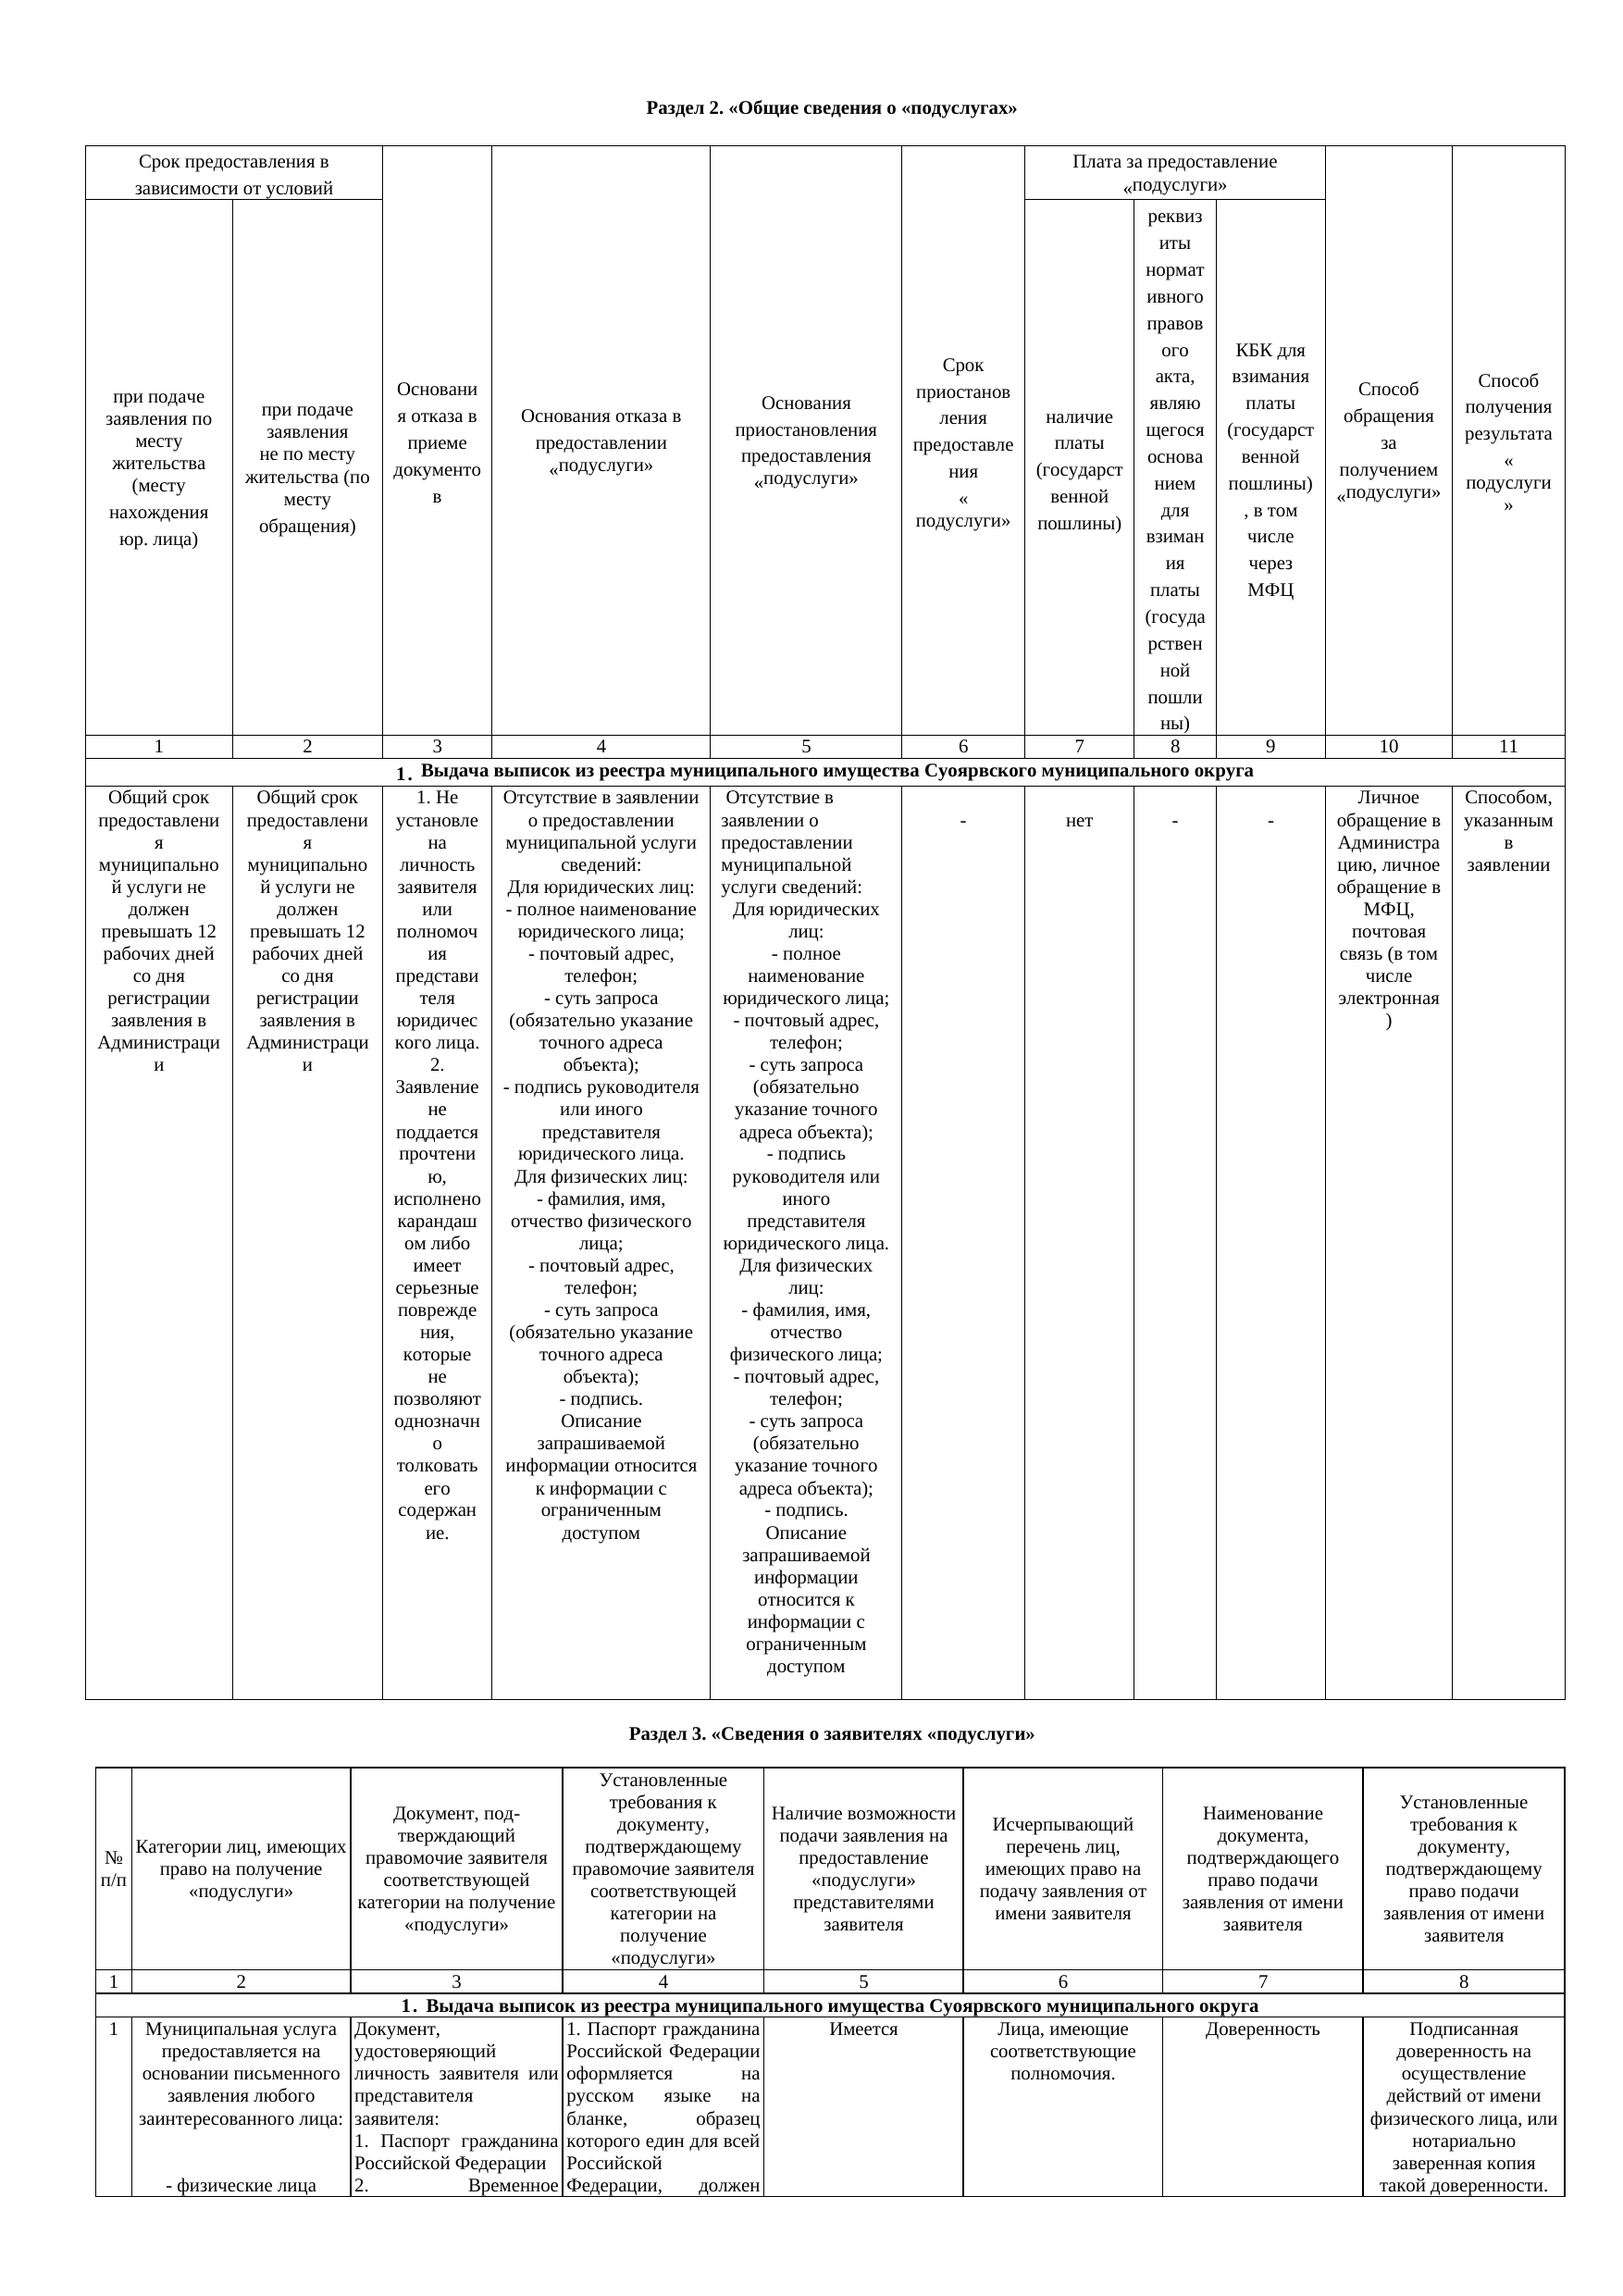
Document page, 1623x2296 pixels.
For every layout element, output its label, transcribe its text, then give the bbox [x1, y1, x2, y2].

table_cell реквизиты нормативного правового акта, являющегося основанием для взимания платы (государственной пошлины) [1134, 200, 1216, 734]
table_cell 1. Не установлена личность заявителя или полномочия представителя юридического лица. 2. Заявление не поддается прочтению, исполнено карандашом либо имеет серьезные повреждения, которые не позволяют однозначно толковать его содержание. [383, 787, 491, 1699]
table_header Категории лиц, имеющих право на получение «подуслуги» [132, 1769, 350, 1968]
table_cell 2 [132, 1970, 350, 1992]
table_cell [964, 2017, 1162, 2196]
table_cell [132, 2017, 350, 2196]
text Раздел 2. «Общие сведения о «подуслугах» [95, 96, 1568, 118]
table_header Наличие возможности подачи заявления на предоставление «подуслуги» представителями заявителя [764, 1769, 962, 1968]
table_header Исчерпывающий перечень лиц, имеющих право на подачу заявления от имени заявителя [964, 1769, 1162, 1968]
table_cell Личное обращение в Администрацию, личное обращение в МФЦ, почтовая связь (в том числе электронная) [1326, 787, 1452, 1699]
table_header Срок приостановления предоставления «подуслуги» [902, 146, 1024, 734]
text Раздел 3. «Сведения о заявителях «подуслуги» [95, 1722, 1568, 1744]
table_cell Отсутствие в заявлении о предоставлении муниципальной услуги сведений: Для юридических лиц: - полное наименование юридического лица; - почтовый адрес, телефон; - суть запроса (обязательно указание точного адреса объекта); - подпись руководителя или иного представителя юридического лица. Для физических лиц: - фамилия, имя, отчество физического лица; - почтовый адрес, телефон; - суть запроса (обязательно указание точного адреса объекта); - подпись. Описание запрашиваемой информации относится к информации с ограниченным доступом [711, 787, 901, 1699]
table_cell 8 [1134, 736, 1216, 757]
table_header Установленные требования к документу, подтверждающему право подачи заявления от имени заявителя [1364, 1769, 1564, 1968]
table_cell 10 [1326, 736, 1452, 757]
table_cell 4 [492, 736, 710, 757]
table_cell Способом, указанным в заявлении [1453, 787, 1565, 1699]
table_cell - [902, 787, 1024, 1699]
table_header Наименование документа, подтверждающего право подачи заявления от имени заявителя [1163, 1769, 1362, 1968]
table_cell - [1134, 787, 1216, 1699]
table_cell 5 [764, 1970, 962, 1992]
table_header Основания отказа в приеме документов [383, 146, 491, 734]
table_header Основания отказа в предоставлении «подуслуги» [492, 146, 710, 734]
table_header Плата за предоставление «подуслуги» [1025, 146, 1325, 199]
table_cell 1 [96, 1970, 131, 1992]
table_cell 3 [352, 1970, 562, 1992]
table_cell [564, 2017, 763, 2196]
table_header Способ обращения за получением «подуслуги» [1326, 146, 1452, 734]
table_cell Отсутствие в заявлении о предоставлении муниципальной услуги сведений: Для юридических лиц: - полное наименование юридического лица; - почтовый адрес, телефон; - суть запроса (обязательно указание точного адреса объекта); - подпись руководителя или иного представителя юридического лица. Для физических лиц: - фамилия, имя, отчество физического лица; - почтовый адрес, телефон; - суть запроса (обязательно указание точного адреса объекта); - подпись. Описание запрашиваемой информации относится к информации с ограниченным доступом [492, 787, 710, 1699]
table_header Установленные требования к документу, подтверждающему правомочие заявителя соответствующей категории на получение «подуслуги» [564, 1769, 763, 1968]
table_header Документ, подтверждающий правомочие заявителя соответствующей категории на получение «подуслуги» [352, 1769, 562, 1968]
table_cell при подаче заявления по месту жительства (месту нахождения юр. лица) [86, 200, 232, 734]
table_header № п/п [96, 1769, 131, 1968]
table_cell 9 [1217, 736, 1325, 757]
table_cell наличие платы (государственной пошлины) [1025, 200, 1134, 734]
table_cell 7 [1025, 736, 1134, 757]
table_cell - [1217, 787, 1325, 1699]
table_cell 1 [96, 2017, 131, 2196]
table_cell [352, 2017, 562, 2196]
table_cell Имеется [764, 2017, 962, 2196]
table_cell 4 [564, 1970, 763, 1992]
table_cell нет [1025, 787, 1134, 1699]
table_cell при подаче заявления не по месту жительства (по месту обращения) [233, 200, 382, 734]
table_cell 2 [233, 736, 382, 757]
table_header Основания приостановления предоставления «подуслуги» [711, 146, 901, 734]
table_cell 8 [1364, 1970, 1564, 1992]
table_header Способ получения результата «подуслуги» [1453, 146, 1565, 734]
table_cell 5 [711, 736, 901, 757]
table_cell 11 [1453, 736, 1565, 757]
table_cell 1. Выдача выписок из реестра муниципального имущества Суоярвского муниципального округа [86, 759, 1565, 785]
table_cell 1. Выдача выписок из реестра муниципального имущества Суоярвского муниципального округа [96, 1994, 1564, 2017]
table_cell 6 [964, 1970, 1162, 1992]
table_cell 7 [1163, 1970, 1362, 1992]
table_cell 3 [383, 736, 491, 757]
table_header Срок предоставления в зависимости от условий [86, 146, 382, 199]
table_cell Общий срок предоставления муниципальной услуги не должен превышать 12 рабочих дней со дня регистрации заявления в Администрации [86, 787, 232, 1699]
table_cell Общий срок предоставления муниципальной услуги не должен превышать 12 рабочих дней со дня регистрации заявления в Администрации [233, 787, 382, 1699]
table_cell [1364, 2017, 1564, 2196]
table_cell Доверенность [1163, 2017, 1362, 2196]
table_cell 6 [902, 736, 1024, 757]
table_cell КБК для взимания платы (государственной пошлины), в том числе через МФЦ [1217, 200, 1325, 734]
table_cell 1 [86, 736, 232, 757]
